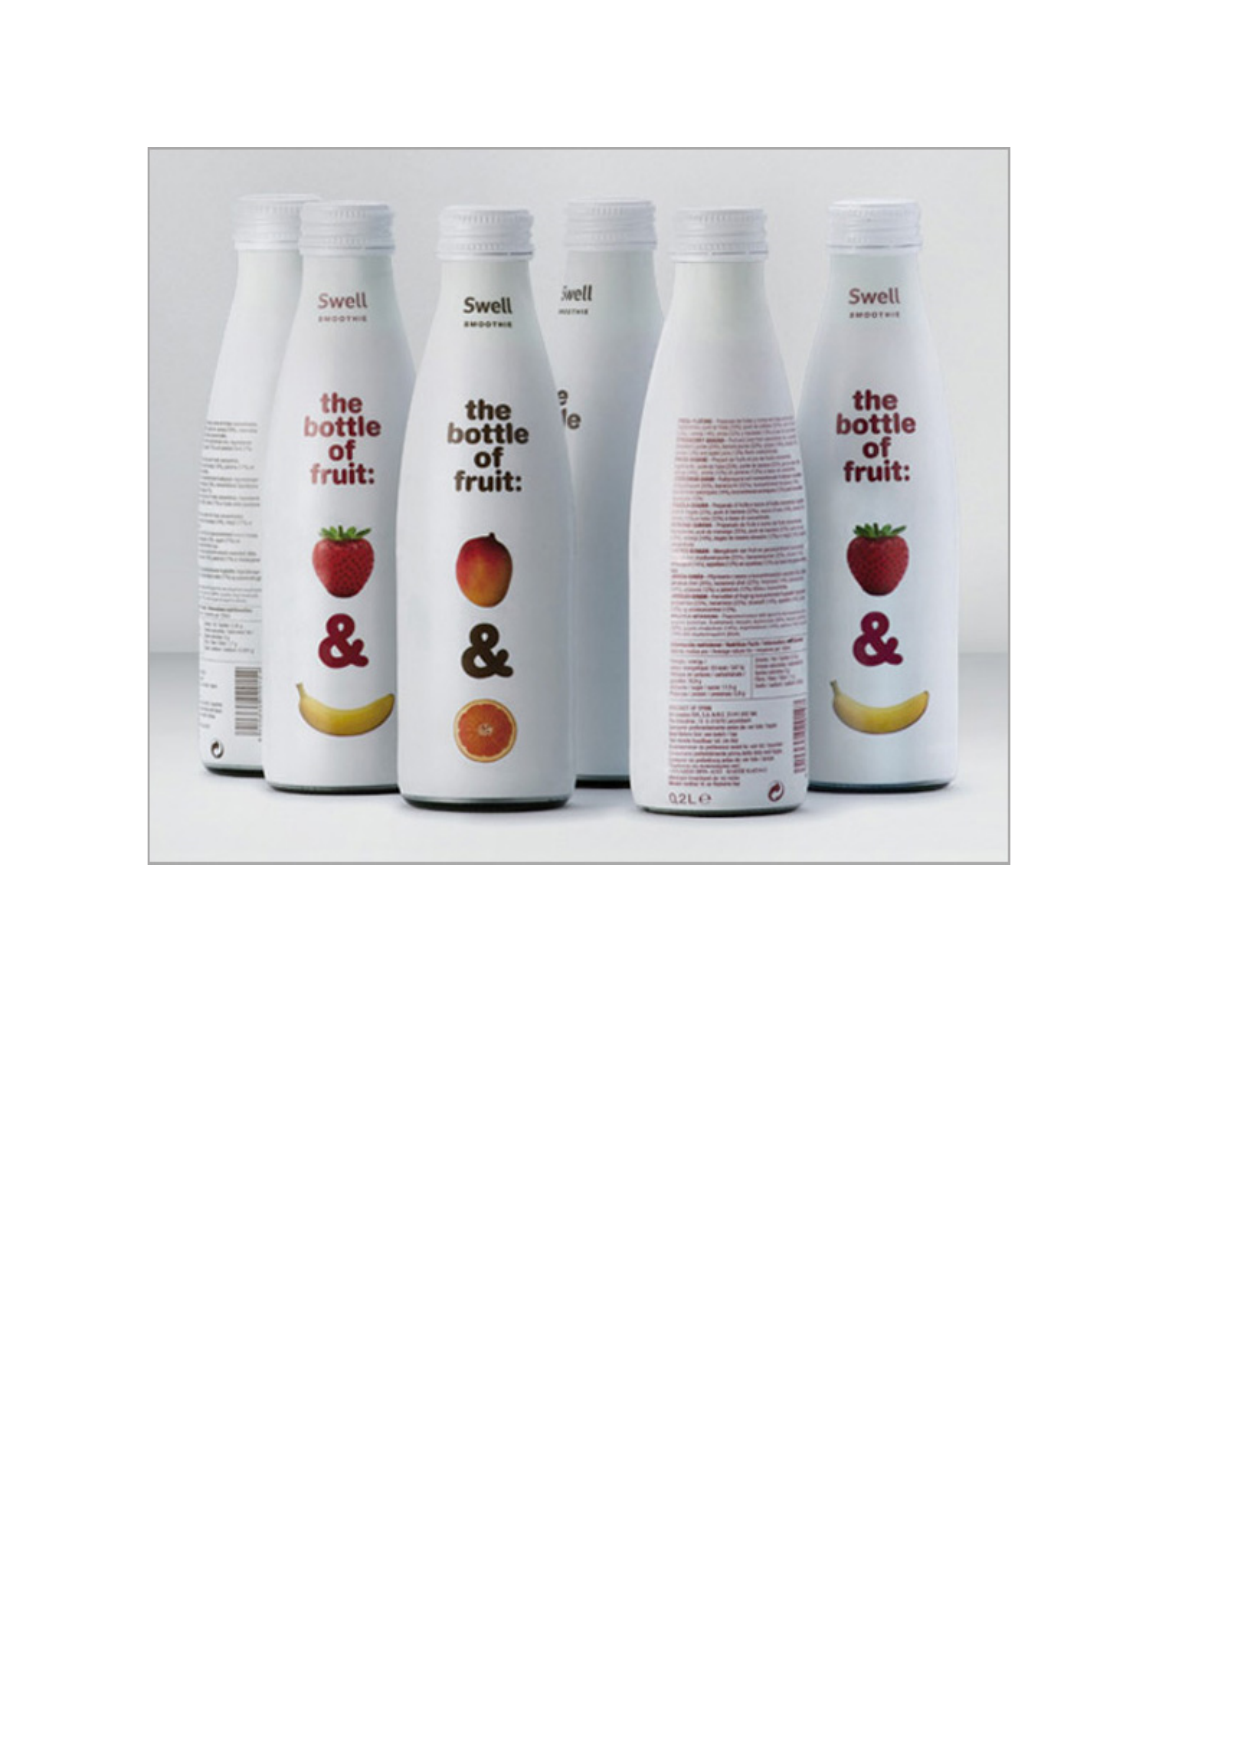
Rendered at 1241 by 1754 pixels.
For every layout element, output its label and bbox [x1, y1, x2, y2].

picture [147, 147, 1011, 865]
